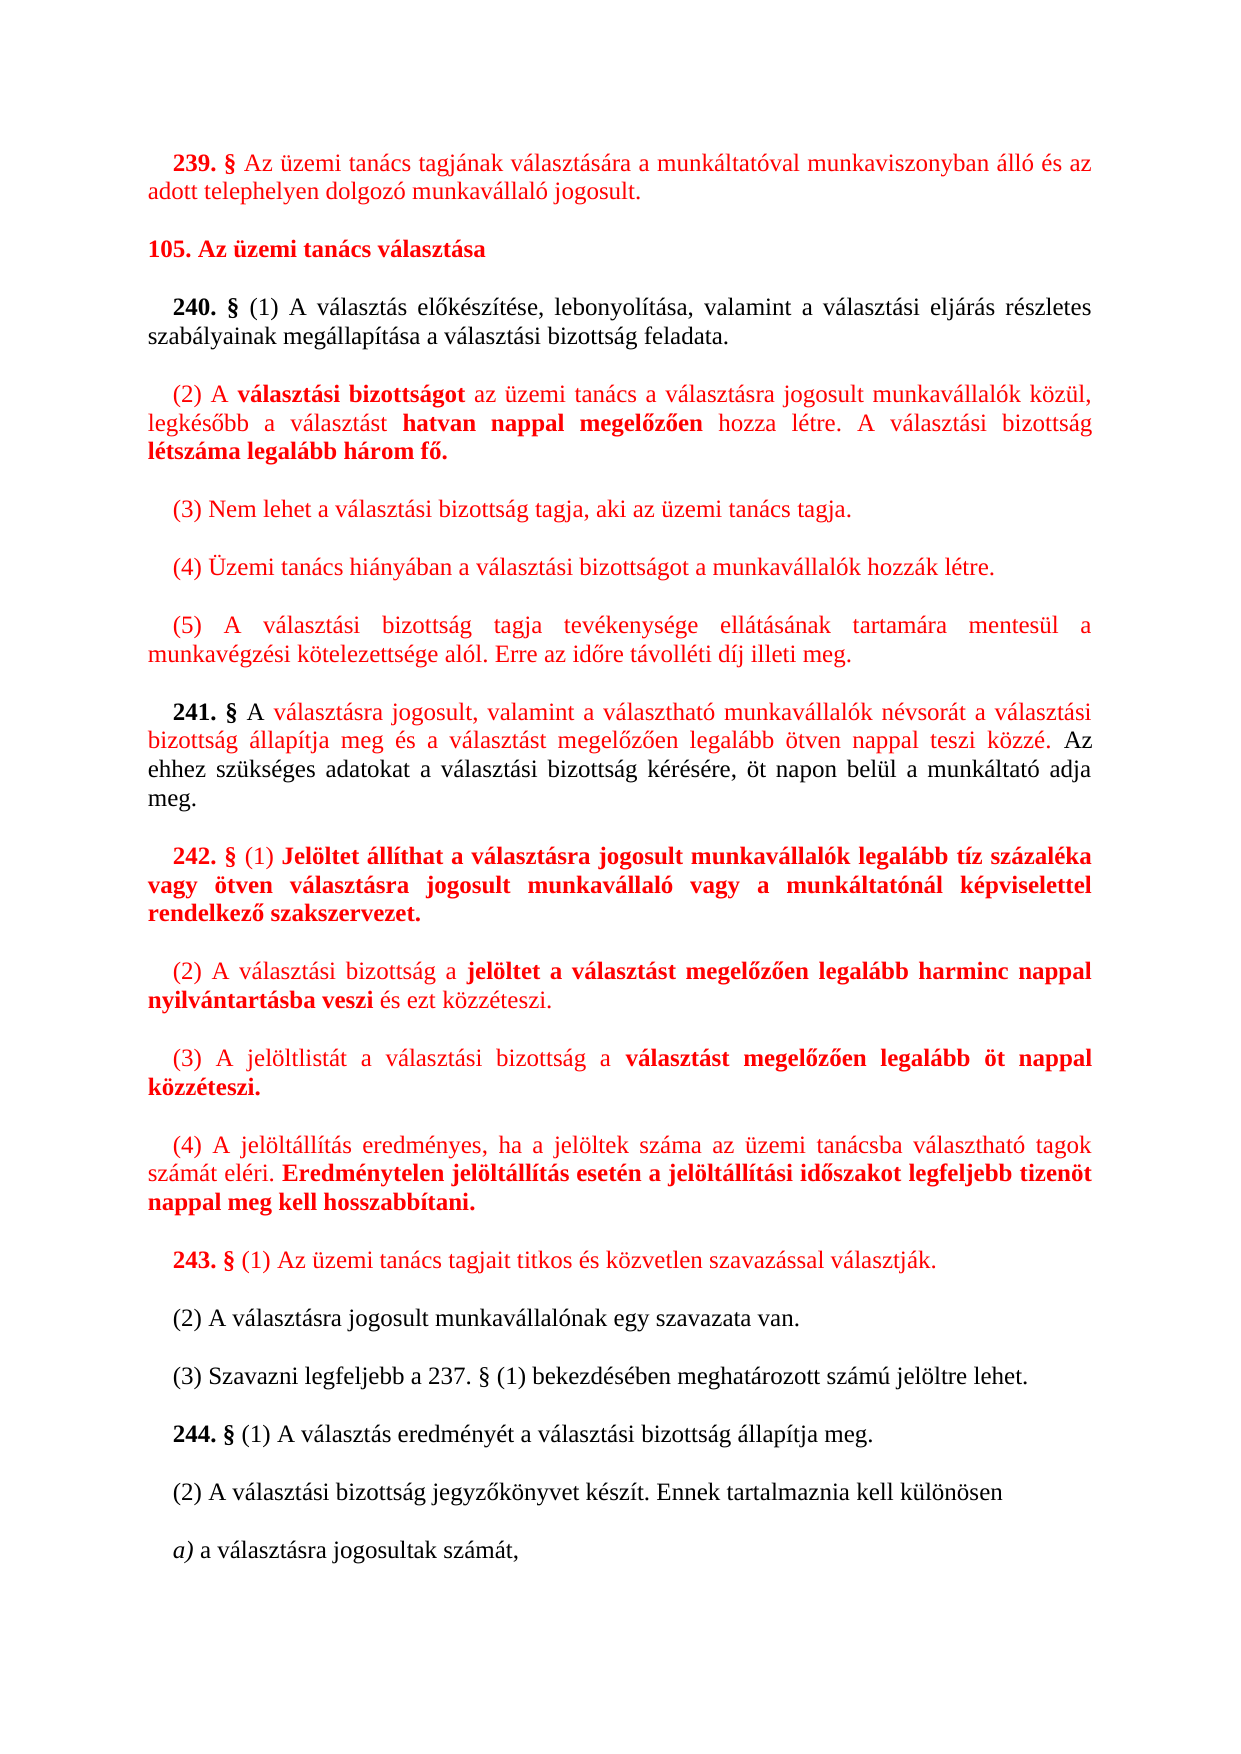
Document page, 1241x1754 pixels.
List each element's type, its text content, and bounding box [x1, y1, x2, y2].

text (2) A választási bizottságot az üzemi tanács a választásra jogosult munkavállalók közül, legkésőbb a választást hatvan nappal megelőzően hozza létre. A választási bizottság létszáma legalább három fő. [148, 379, 1093, 465]
text 242. § (1) Jelöltet állíthat a választásra jogosult munkavállalók legalább tíz százaléka vagy ötven választásra jogosult munkavállaló vagy a munkáltatónál képviselettel rendelkező szakszervezet. [148, 841, 1093, 927]
text (3) Nem lehet a választási bizottság tagja, aki az üzemi tanács tagja. [148, 494, 1093, 523]
text (3) A jelöltlistát a választási bizottság a választást megelőzően legalább öt nappal közzéteszi. [148, 1043, 1093, 1101]
text 240. § (1) A választás előkészítése, lebonyolítása, valamint a választási eljárás részletes szabályainak megállapítása a választási bizottság feladata. [148, 292, 1093, 350]
text a) a választásra jogosultak számát, [148, 1535, 1093, 1563]
text (2) A választásra jogosult munkavállalónak egy szavazata van. [148, 1303, 1093, 1332]
text 241. § A választásra jogosult, valamint a választható munkavállalók névsorát a választási bizottság állapítja meg és a választást megelőzően legalább ötven nappal teszi közzé. Az ehhez szükséges adatokat a választási bizottság kérésére, öt napon belül a munkáltató adja meg. [148, 697, 1093, 812]
text 105. Az üzemi tanács választása [148, 234, 1093, 263]
text 243. § (1) Az üzemi tanács tagjait titkos és közvetlen szavazással választják. [148, 1245, 1093, 1274]
text (2) A választási bizottság a jelöltet a választást megelőzően legalább harminc nappal nyilvántartásba veszi és ezt közzéteszi. [148, 956, 1093, 1014]
text (2) A választási bizottság jegyzőkönyvet készít. Ennek tartalmaznia kell különösen [148, 1477, 1093, 1506]
text 244. § (1) A választás eredményét a választási bizottság állapítja meg. [148, 1419, 1093, 1448]
text (5) A választási bizottság tagja tevékenysége ellátásának tartamára mentesül a munkavégzési kötelezettsége alól. Erre az időre távolléti díj illeti meg. [148, 610, 1093, 668]
text (3) Szavazni legfeljebb a 237. § (1) bekezdésében meghatározott számú jelöltre lehet. [148, 1361, 1093, 1390]
text (4) Üzemi tanács hiányában a választási bizottságot a munkavállalók hozzák létre. [148, 552, 1093, 581]
text 239. § Az üzemi tanács tagjának választására a munkáltatóval munkaviszonyban álló és az adott telephelyen dolgozó munkavállaló jogosult. [148, 148, 1093, 205]
text (4) A jelöltállítás eredményes, ha a jelöltek száma az üzemi tanácsba választható tagok számát eléri. Eredménytelen jelöltállítás esetén a jelöltállítási időszakot legfeljebb tizenöt nappal meg kell hosszabbítani. [148, 1130, 1093, 1216]
